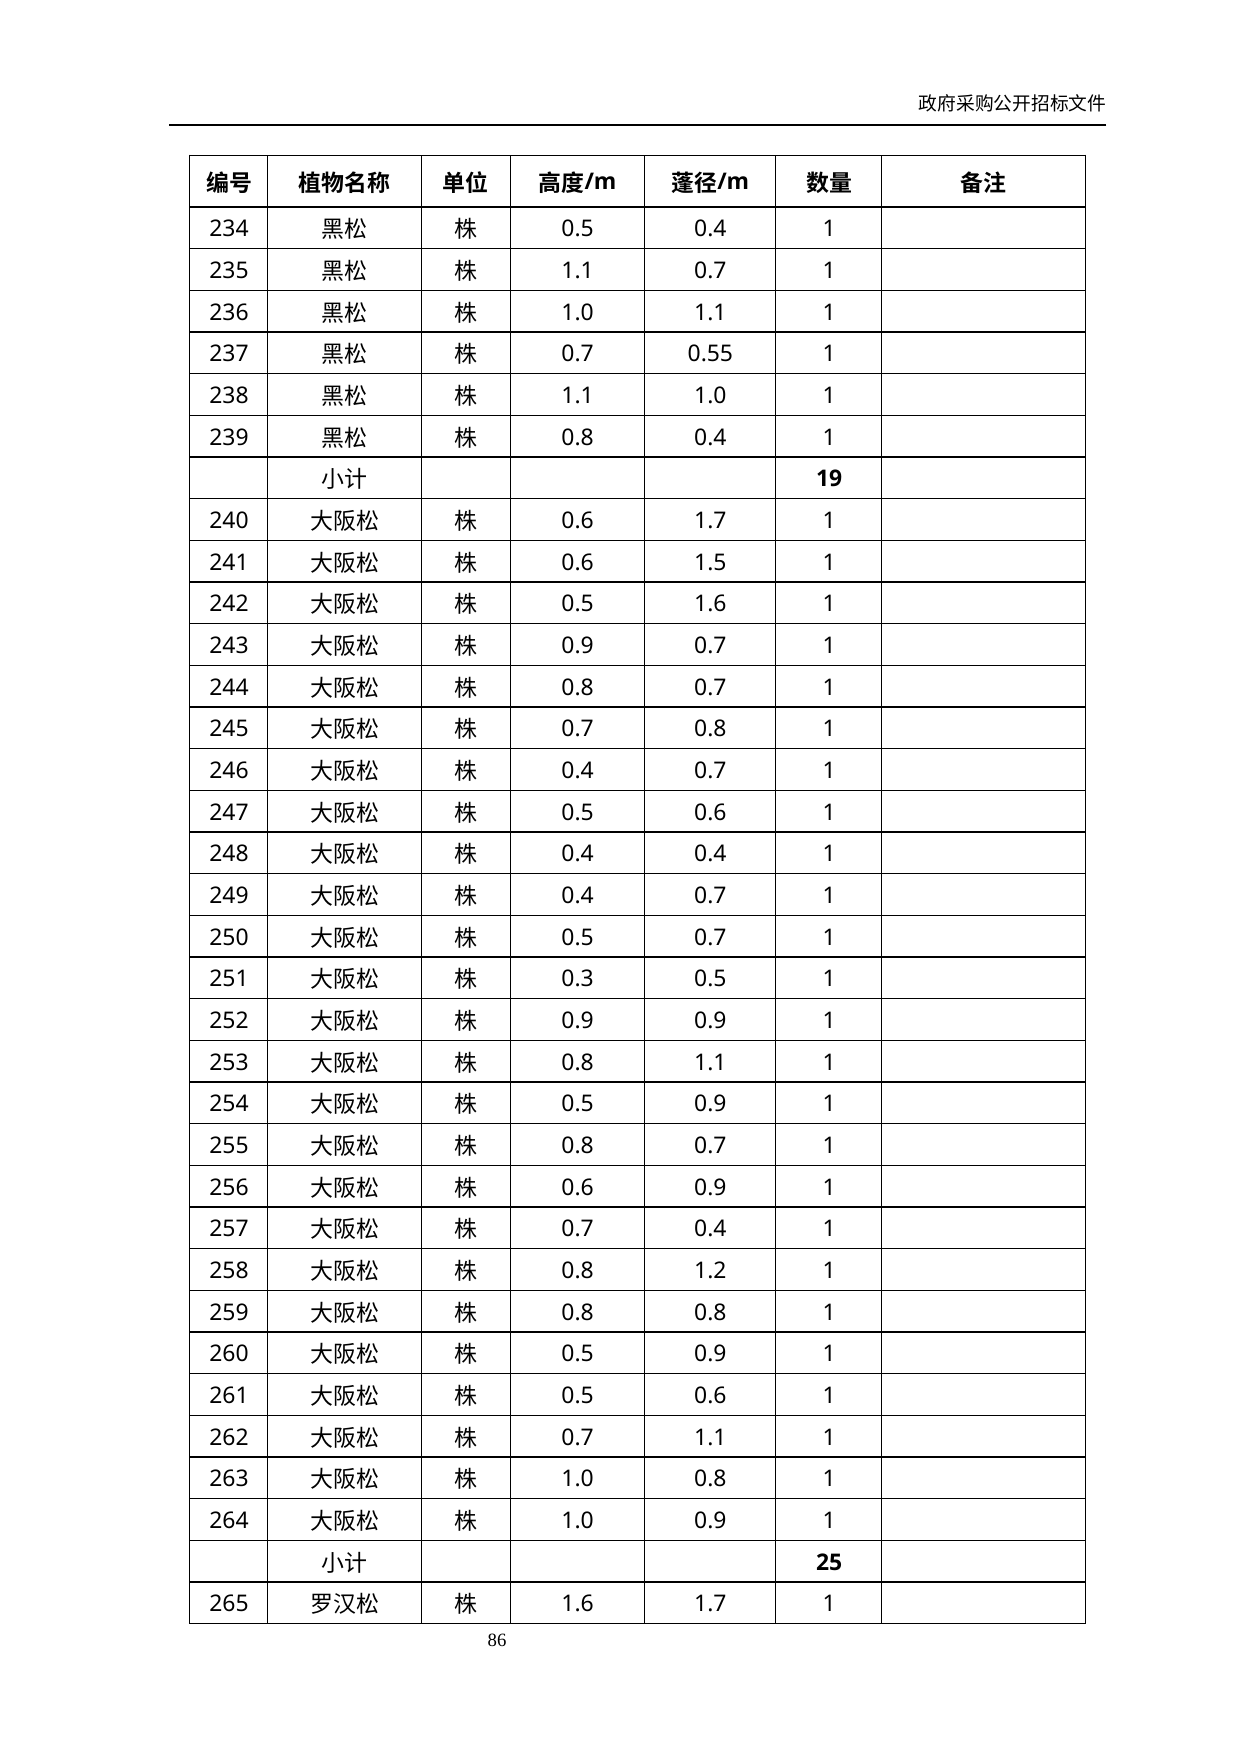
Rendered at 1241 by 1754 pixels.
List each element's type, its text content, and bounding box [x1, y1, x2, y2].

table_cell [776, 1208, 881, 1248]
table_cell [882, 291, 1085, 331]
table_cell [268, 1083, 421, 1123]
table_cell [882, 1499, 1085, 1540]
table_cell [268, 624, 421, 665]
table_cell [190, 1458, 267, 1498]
table_header 植物名称 [268, 156, 421, 206]
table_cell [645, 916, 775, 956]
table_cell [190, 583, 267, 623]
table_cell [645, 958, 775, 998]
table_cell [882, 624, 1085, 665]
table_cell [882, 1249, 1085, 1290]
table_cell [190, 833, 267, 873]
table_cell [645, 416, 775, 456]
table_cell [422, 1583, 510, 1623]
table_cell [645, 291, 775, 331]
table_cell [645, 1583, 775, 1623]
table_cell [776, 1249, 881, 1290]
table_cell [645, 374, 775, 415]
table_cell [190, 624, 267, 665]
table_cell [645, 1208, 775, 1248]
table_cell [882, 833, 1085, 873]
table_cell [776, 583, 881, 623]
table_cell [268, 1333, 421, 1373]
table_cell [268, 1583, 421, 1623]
table_header 蓬径/m [645, 156, 775, 206]
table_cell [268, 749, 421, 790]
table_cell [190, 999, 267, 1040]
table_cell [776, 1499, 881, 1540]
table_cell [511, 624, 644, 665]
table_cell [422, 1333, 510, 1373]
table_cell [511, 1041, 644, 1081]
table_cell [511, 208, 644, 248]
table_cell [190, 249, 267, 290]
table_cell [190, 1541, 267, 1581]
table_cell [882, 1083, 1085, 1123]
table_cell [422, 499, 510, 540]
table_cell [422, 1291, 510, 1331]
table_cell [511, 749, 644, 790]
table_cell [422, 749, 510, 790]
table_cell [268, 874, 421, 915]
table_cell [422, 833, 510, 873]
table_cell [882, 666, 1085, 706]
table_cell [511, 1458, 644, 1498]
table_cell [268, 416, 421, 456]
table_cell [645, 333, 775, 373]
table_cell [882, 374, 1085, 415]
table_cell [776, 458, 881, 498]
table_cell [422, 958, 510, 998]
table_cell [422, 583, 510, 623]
table_header 数量 [776, 156, 881, 206]
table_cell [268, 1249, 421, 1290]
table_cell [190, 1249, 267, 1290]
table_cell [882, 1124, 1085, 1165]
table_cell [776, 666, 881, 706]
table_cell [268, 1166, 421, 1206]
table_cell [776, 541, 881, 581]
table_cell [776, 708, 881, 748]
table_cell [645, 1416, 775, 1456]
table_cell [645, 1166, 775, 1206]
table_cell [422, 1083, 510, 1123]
table_header 备注 [882, 156, 1085, 206]
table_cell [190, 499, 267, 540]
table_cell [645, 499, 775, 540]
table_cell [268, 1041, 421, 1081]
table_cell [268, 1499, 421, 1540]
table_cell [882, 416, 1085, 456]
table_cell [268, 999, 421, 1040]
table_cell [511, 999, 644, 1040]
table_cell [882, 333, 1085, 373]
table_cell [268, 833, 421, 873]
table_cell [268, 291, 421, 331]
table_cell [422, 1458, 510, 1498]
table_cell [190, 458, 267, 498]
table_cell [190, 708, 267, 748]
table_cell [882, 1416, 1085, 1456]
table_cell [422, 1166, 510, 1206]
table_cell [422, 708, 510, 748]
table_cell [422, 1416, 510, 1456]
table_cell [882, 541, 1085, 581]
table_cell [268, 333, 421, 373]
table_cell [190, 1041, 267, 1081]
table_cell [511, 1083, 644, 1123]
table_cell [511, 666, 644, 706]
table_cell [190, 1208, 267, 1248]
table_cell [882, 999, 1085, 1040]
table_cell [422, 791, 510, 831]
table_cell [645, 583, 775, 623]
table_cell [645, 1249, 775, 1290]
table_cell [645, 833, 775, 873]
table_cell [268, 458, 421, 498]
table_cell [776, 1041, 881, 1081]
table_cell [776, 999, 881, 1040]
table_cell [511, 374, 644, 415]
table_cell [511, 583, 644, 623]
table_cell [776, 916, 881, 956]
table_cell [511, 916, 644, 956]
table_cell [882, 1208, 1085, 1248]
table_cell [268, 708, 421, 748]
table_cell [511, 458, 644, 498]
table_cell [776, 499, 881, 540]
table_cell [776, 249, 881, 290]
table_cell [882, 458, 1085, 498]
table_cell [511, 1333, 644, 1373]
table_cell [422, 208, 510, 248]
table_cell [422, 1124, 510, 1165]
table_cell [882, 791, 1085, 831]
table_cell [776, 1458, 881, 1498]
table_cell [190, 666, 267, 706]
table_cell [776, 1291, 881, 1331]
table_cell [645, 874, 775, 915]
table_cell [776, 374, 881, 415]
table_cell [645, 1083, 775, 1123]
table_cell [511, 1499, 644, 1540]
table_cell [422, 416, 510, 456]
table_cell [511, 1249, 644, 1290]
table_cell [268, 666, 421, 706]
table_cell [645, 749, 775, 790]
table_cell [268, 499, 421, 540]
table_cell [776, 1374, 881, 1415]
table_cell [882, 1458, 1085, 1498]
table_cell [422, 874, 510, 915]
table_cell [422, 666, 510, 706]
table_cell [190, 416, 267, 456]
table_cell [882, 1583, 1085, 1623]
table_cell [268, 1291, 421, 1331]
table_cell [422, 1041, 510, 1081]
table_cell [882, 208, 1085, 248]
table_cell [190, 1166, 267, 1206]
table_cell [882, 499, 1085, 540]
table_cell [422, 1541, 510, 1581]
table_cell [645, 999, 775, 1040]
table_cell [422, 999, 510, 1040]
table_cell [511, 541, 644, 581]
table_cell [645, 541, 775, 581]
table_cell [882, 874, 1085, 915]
table_header 高度/m [511, 156, 644, 206]
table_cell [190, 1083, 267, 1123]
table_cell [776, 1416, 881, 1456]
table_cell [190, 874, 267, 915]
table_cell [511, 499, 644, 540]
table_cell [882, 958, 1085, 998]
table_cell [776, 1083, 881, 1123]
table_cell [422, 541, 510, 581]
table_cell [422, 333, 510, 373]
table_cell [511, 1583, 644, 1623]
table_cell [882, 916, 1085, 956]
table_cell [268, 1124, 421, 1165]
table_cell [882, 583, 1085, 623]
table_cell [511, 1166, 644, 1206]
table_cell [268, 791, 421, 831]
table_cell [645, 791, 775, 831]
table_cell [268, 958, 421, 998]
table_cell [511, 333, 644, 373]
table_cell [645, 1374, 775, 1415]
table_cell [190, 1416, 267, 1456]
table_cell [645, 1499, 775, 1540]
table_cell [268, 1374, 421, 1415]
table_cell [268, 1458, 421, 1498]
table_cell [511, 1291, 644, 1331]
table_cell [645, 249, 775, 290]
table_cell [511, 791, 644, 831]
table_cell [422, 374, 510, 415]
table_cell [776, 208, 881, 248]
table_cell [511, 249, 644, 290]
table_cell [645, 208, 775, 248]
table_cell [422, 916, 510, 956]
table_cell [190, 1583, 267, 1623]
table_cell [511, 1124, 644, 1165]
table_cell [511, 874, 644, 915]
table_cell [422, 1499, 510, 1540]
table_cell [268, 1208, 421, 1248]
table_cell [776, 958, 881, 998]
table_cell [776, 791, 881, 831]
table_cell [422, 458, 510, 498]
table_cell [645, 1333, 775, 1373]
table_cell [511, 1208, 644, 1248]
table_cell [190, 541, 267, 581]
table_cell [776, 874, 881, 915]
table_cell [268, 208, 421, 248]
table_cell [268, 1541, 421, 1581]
table_header 单位 [422, 156, 510, 206]
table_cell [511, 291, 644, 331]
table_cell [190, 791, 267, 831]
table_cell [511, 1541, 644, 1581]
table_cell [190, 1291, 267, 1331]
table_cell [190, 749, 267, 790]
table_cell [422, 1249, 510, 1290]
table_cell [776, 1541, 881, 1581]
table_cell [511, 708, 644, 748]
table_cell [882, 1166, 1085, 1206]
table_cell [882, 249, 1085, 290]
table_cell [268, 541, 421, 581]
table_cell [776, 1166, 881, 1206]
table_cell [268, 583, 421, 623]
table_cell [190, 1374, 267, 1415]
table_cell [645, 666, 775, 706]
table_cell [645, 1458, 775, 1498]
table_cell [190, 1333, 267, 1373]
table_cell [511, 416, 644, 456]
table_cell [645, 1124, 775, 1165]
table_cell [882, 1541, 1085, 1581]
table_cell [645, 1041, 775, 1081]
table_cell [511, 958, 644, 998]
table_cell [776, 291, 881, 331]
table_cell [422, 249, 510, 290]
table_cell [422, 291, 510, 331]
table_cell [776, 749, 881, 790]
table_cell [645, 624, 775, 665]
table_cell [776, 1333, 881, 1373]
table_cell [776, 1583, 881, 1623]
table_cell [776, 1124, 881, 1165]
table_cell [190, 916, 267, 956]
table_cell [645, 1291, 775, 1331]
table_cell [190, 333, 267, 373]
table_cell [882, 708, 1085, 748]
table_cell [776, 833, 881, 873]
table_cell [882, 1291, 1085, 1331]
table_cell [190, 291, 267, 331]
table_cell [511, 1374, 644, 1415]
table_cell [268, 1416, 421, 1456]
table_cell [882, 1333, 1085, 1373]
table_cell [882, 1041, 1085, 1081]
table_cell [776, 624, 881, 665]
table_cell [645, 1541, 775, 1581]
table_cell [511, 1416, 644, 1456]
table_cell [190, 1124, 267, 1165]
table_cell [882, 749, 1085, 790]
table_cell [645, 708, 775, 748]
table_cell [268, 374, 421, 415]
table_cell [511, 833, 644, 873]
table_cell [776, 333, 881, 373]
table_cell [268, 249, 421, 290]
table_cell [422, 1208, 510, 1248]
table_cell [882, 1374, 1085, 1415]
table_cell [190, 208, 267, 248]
table_header 编号 [190, 156, 267, 206]
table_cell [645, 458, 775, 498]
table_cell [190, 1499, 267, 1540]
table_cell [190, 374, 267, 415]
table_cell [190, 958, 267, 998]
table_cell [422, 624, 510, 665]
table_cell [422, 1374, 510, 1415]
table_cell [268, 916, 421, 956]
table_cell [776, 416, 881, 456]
